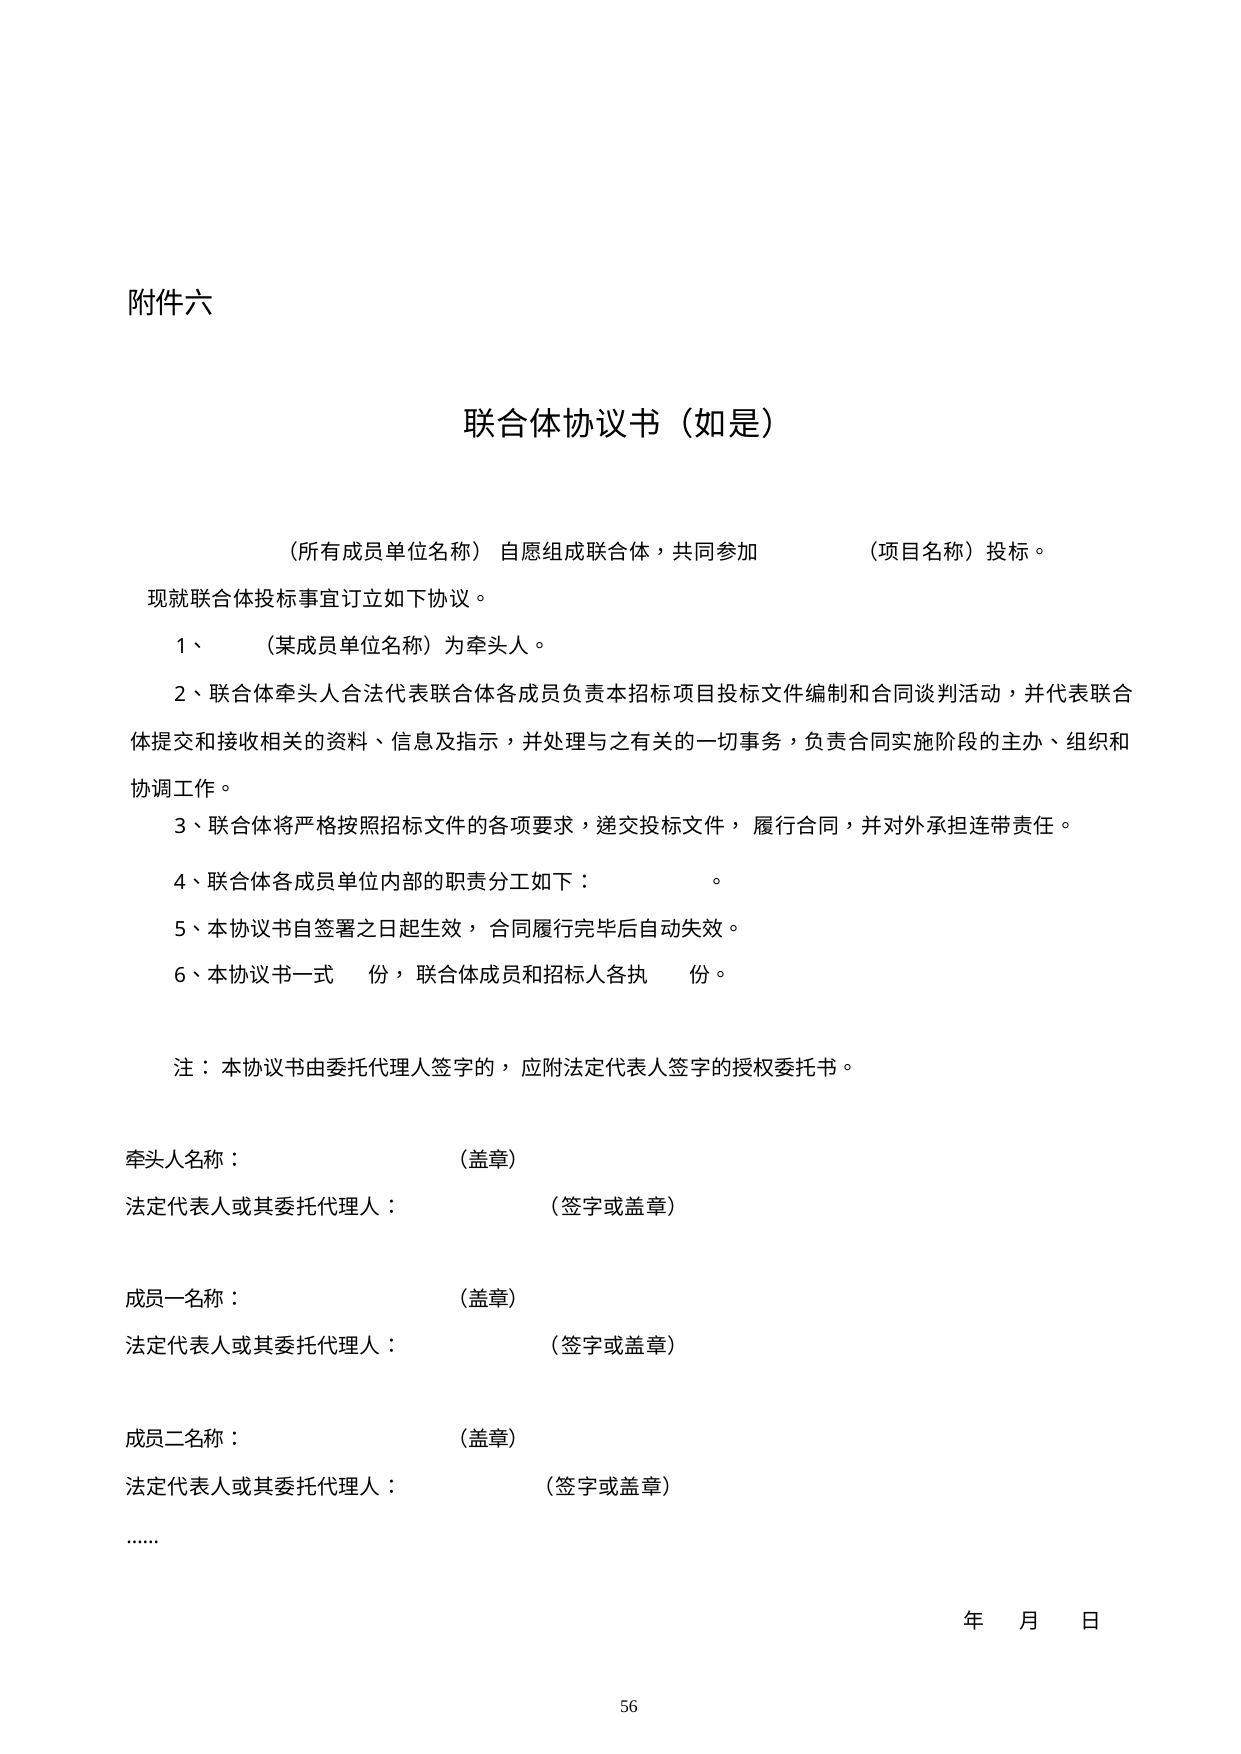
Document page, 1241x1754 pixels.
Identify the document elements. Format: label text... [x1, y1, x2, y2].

text 注： 本协议书由委托代理人签字的， 应附法定代表人签字的授权委托书。 [174, 1054, 1134, 1081]
text 法定代表人或其委托代理人： （签字或盖章） [125, 1472, 1134, 1500]
text 3、联合体将严格按照招标文件的各项要求，递交投标文件， 履行合同，并对外承担连带责任。 [174, 822, 1134, 868]
text …… [126, 1519, 1134, 1553]
text 协调工作。 [130, 775, 1134, 802]
text 年 月 日 [871, 1607, 1134, 1634]
text 法定代表人或其委托代理人： （签字或盖章） [125, 1332, 1134, 1359]
text 5、本协议书自签署之日起生效， 合同履行完毕后自动失效。 [174, 915, 1134, 941]
text 联合体协议书（如是） [463, 402, 1134, 443]
text 2、联合体牵头人合法代表联合体各成员负责本招标项目投标文件编制和合同谈判活动，并代表联合 体提交和接收相关的资料、信息及指示，并处理与之有关的一切事务，负责合同实施阶段的主办、组织和 [130, 679, 1134, 755]
text 附件六 [127, 284, 1134, 321]
text 1、 （某成员单位名称）为牵头人。 [175, 632, 1134, 659]
text 4、联合体各成员单位内部的职责分工如下： 。 [174, 868, 1134, 895]
text 法定代表人或其委托代理人： （签字或盖章） [125, 1193, 1134, 1220]
text （所有成员单位名称） 自愿组成联合体，共同参加 （项目名称）投标。 [168, 537, 1134, 565]
text 现就联合体投标事宜订立如下协议。 [147, 585, 1134, 612]
text 6、本协议书一式 份， 联合体成员和招标人各执 份。 [174, 962, 1134, 988]
text 成员二名称： （盖章） [125, 1425, 1134, 1452]
text 成员一名称： （盖章） [125, 1286, 1134, 1312]
text 牵头人名称： （盖章） [125, 1146, 1134, 1173]
